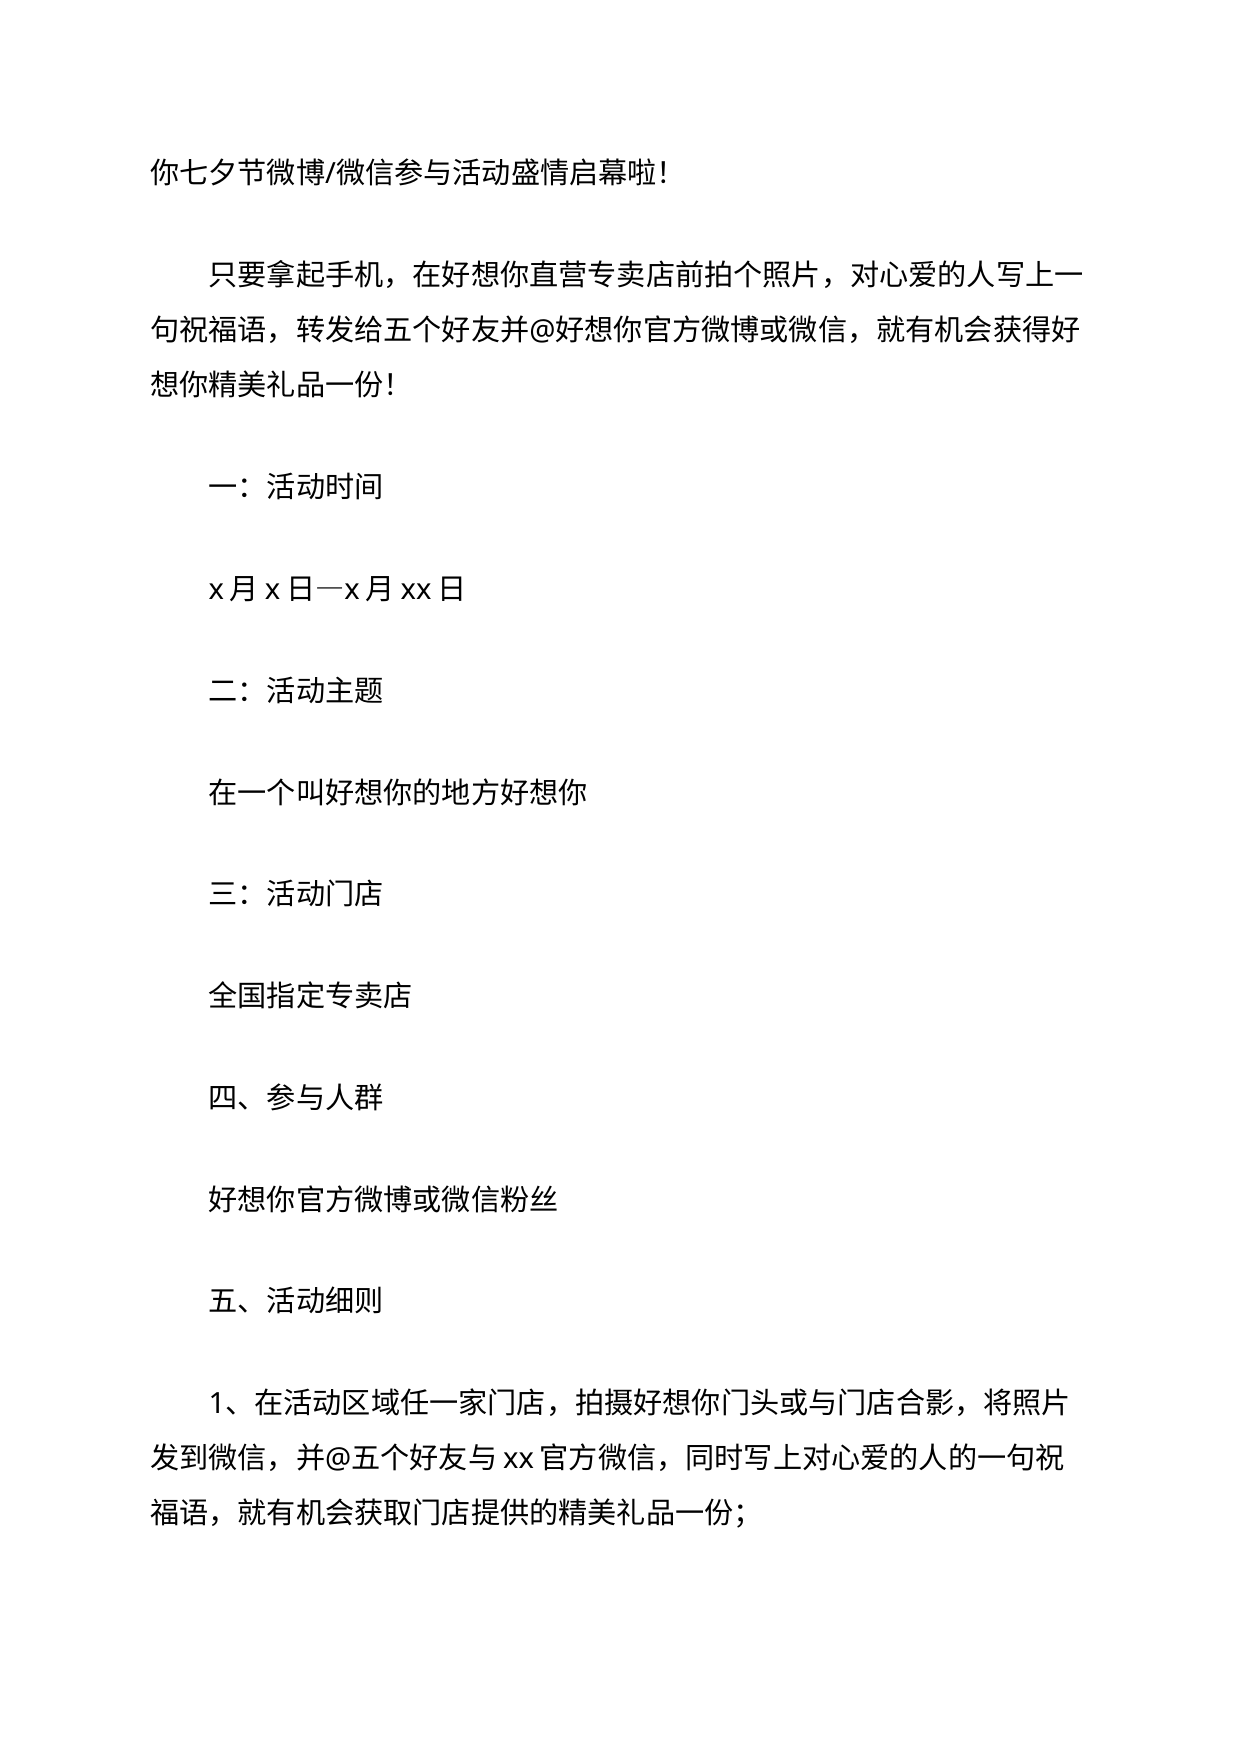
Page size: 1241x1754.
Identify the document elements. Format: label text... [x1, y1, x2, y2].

text 五、活动细则 [150, 1278, 1090, 1320]
text 三：活动门店 [150, 871, 1090, 913]
text 1、在活动区域任一家门店，拍摄好想你门头或与门店合影，将照片发到微信，并@五个好友与xx官方微信，同时写上对心爱的人的一句祝福语，就有机会获取门店提供的精美礼品一份； [150, 1380, 1090, 1532]
text 只要拿起手机，在好想你直营专卖店前拍个照片，对心爱的人写上一句祝福语，转发给五个好友并@好想你官方微博或微信，就有机会获得好想你精美礼品一份！ [150, 252, 1090, 404]
text 一：活动时间 [150, 464, 1090, 506]
text 四、参与人群 [150, 1074, 1090, 1117]
text 在一个叫好想你的地方好想你 [150, 769, 1090, 811]
text 全国指定专卖店 [150, 973, 1090, 1015]
text x月x日—x月xx日 [150, 565, 1090, 608]
text 好想你官方微博或微信粉丝 [150, 1176, 1090, 1218]
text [150, 150, 1090, 192]
text 二：活动主题 [150, 667, 1090, 710]
